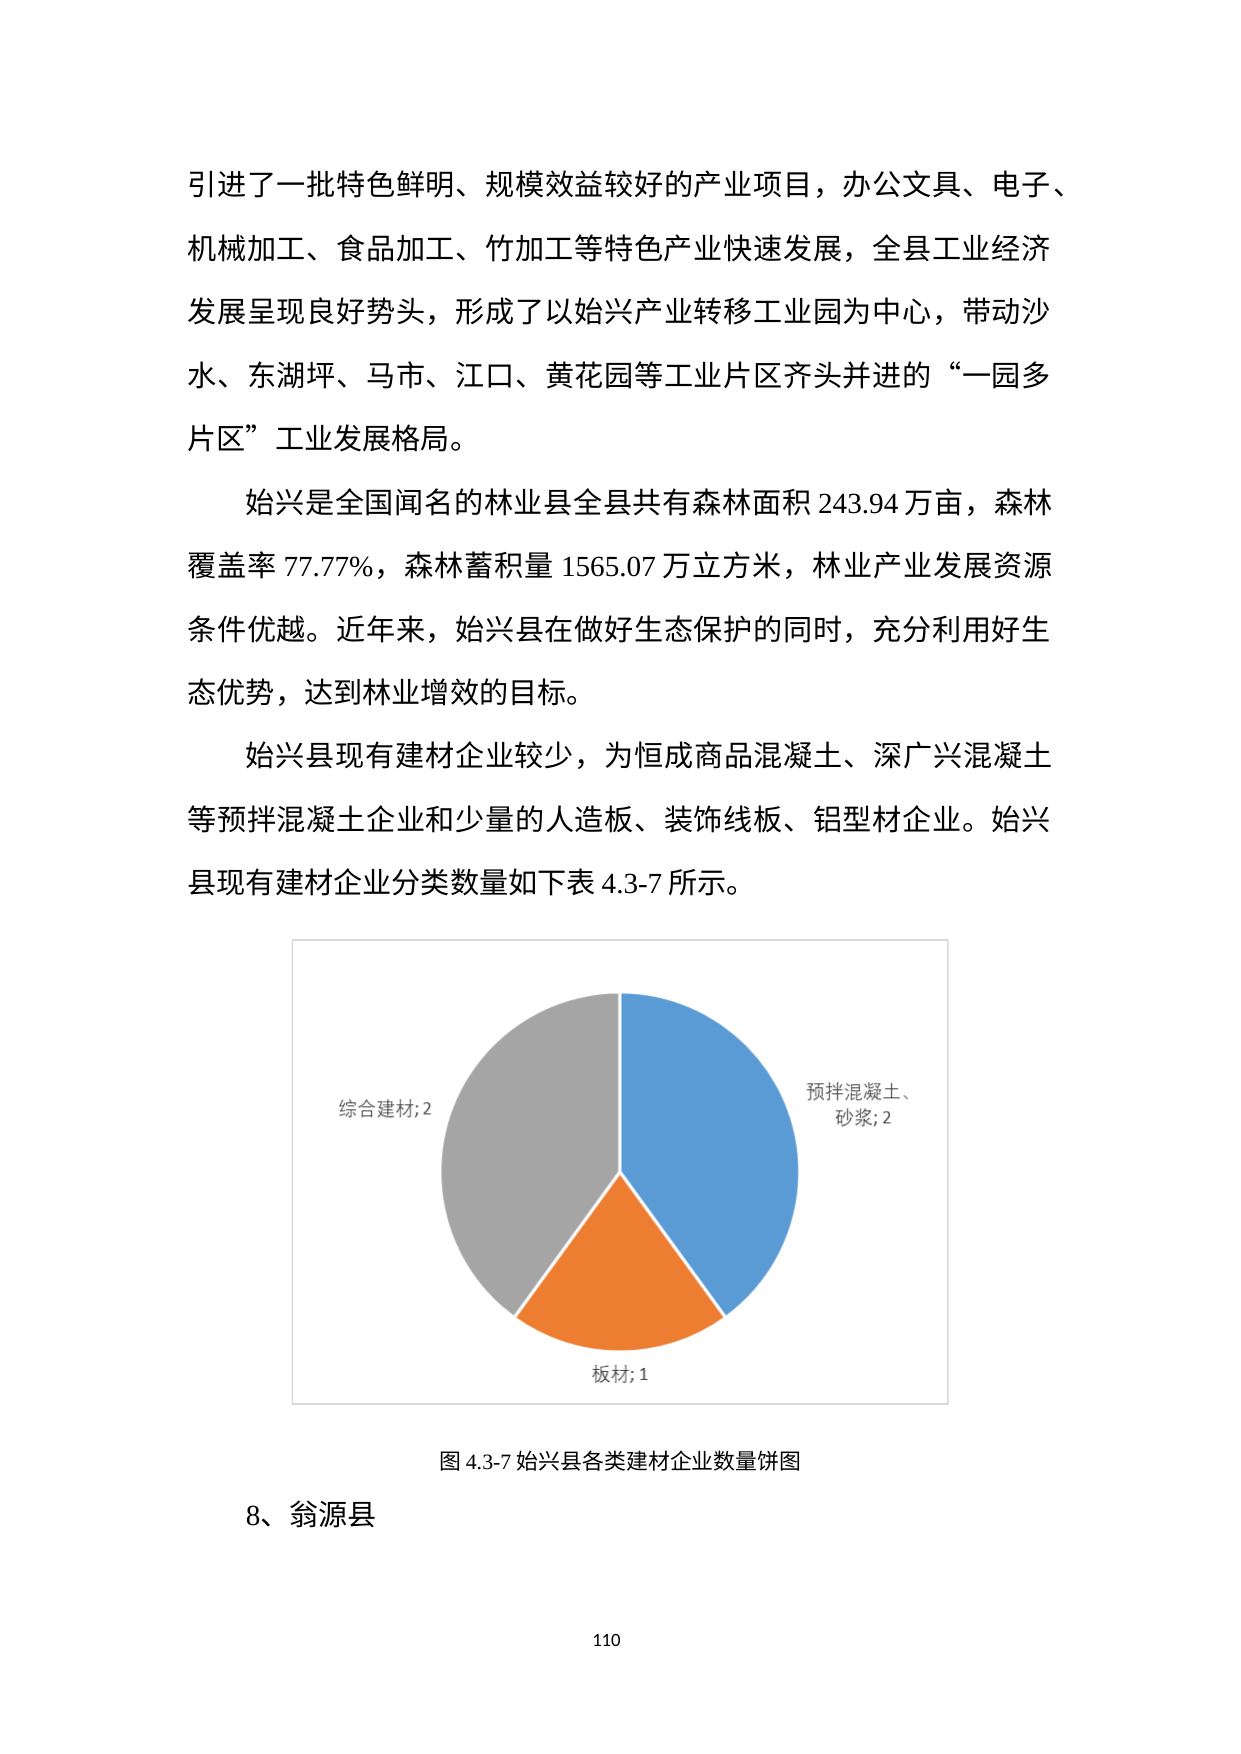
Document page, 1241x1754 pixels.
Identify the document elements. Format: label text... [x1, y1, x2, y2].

picture [291, 939, 949, 1405]
text 8、翁源县 [187, 1492, 1053, 1534]
text 图4.3-7 始兴县各类建材企业数量饼图 [187, 1443, 1053, 1476]
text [187, 162, 1053, 458]
text 始兴县现有建材企业较少，为恒成商品混凝土、深广兴混凝土等预拌混凝土企业和少量的人造板、装饰线板、铝型材企业。始兴县现有建材企业分类数量如下表4.3-7所示。 [187, 733, 1053, 902]
text 始兴是全国闻名的林业县全县共有森林面积243.94万亩，森林覆盖率77.77%，森林蓄积量1565.07万立方米，林业产业发展资源条件优越。近年来，始兴县在做好生态保护的同时，充分利用好生态优势，达到林业增效的目标。 [187, 479, 1053, 712]
